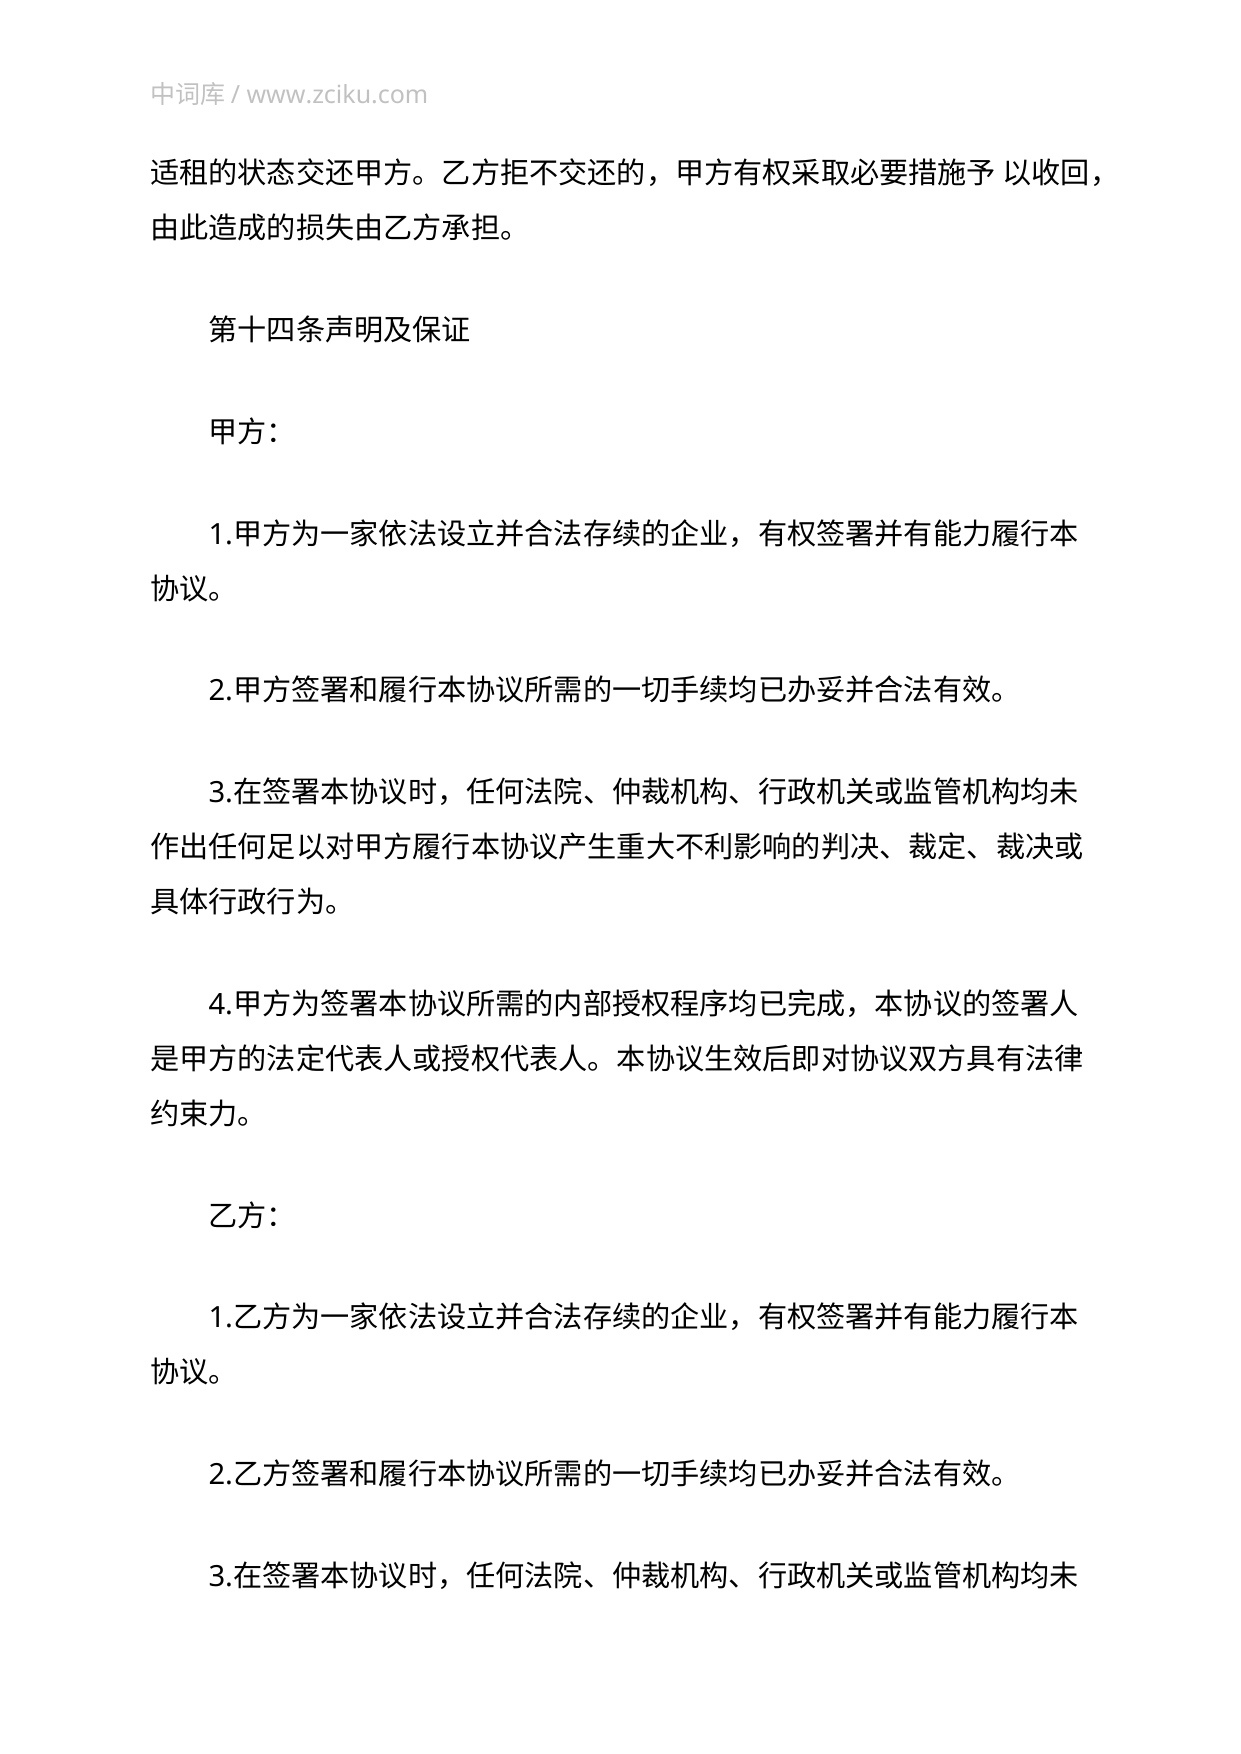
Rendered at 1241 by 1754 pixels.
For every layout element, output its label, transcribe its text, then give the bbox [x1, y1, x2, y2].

text 3.在签署本协议时，任何法院、仲裁机构、行政机关或监管机构均未作出任何足以对甲方履行本协议产生重大不利影响的判决、裁定、裁决或具体行政行为。 [150, 769, 1090, 921]
text 1.乙方为一家依法设立并合法存续的企业，有权签署并有能力履行本协议。 [150, 1294, 1090, 1391]
text 2.乙方签署和履行本协议所需的一切手续均已办妥并合法有效。 [150, 1451, 1090, 1493]
text 第十四条声明及保证 [150, 307, 1090, 349]
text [150, 1553, 1090, 1595]
text 乙方： [150, 1192, 1090, 1234]
text 4.甲方为签署本协议所需的内部授权程序均已完成，本协议的签署人是甲方的法定代表人或授权代表人。本协议生效后即对协议双方具有法律约束力。 [150, 981, 1090, 1133]
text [150, 150, 1090, 247]
text 甲方： [150, 408, 1090, 451]
text 2.甲方签署和履行本协议所需的一切手续均已办妥并合法有效。 [150, 667, 1090, 709]
text 1.甲方为一家依法设立并合法存续的企业，有权签署并有能力履行本协议。 [150, 510, 1090, 607]
